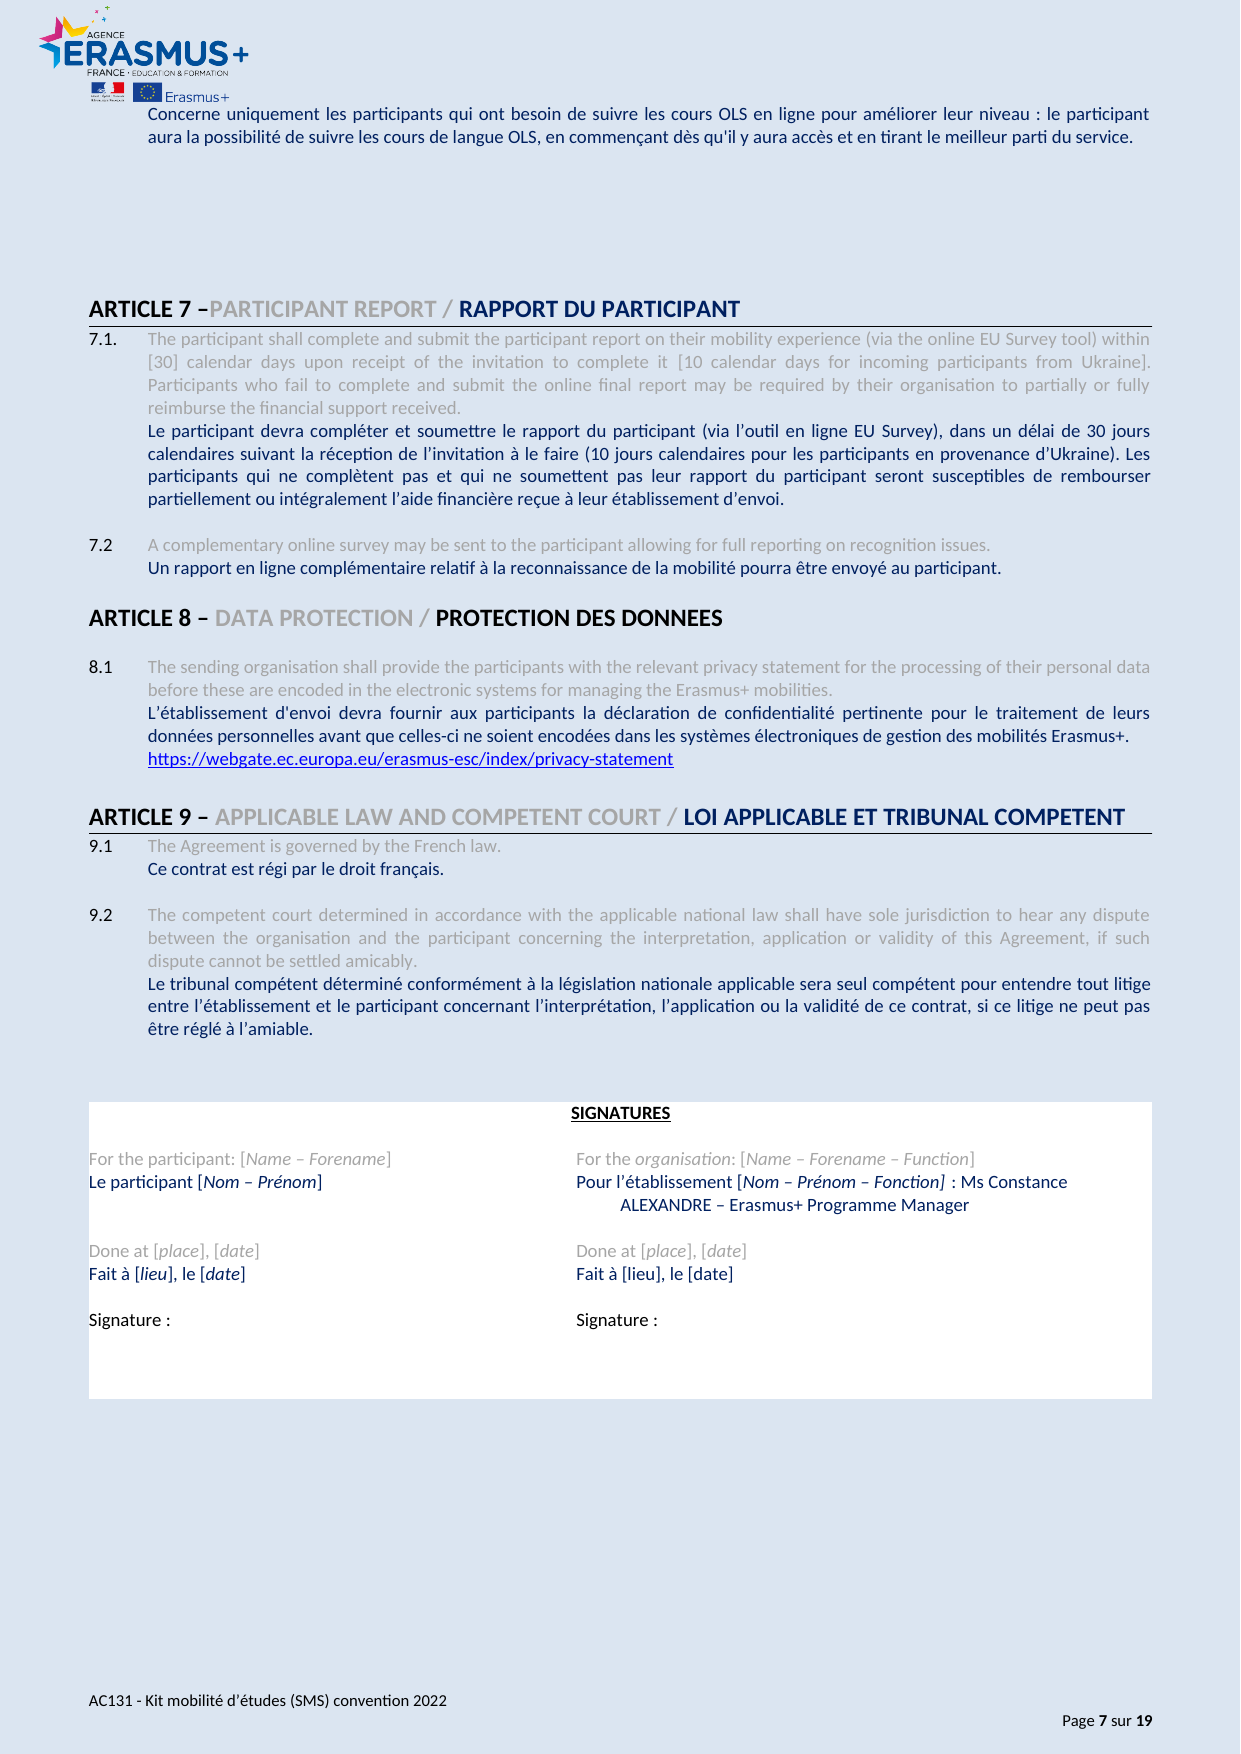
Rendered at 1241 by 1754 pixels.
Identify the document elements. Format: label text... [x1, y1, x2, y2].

text Le tribunal compétent déterminé conformément à la législation nationale applicable sera seul compétent pour entendre tout litige entre l’établissement et le participant concernant l’interprétation, l’application ou la validité de ce contrat, si ce litige ne peut pas être réglé à l’amiable. [148, 972, 1152, 1041]
text Concerne uniquement les participants qui ont besoin de suivre les cours OLS en ligne pour améliorer leur niveau : le participant aura la possibilité de suivre les cours de langue OLS, en commençant dès qu'il y aura accès et en tirant le meilleur parti du service. [89, 102, 1152, 148]
text For the participant: [Name – Forename] For the organisation: [Name – Forename – Function] [89, 1147, 1152, 1170]
text SIGNATURES [89, 1102, 1152, 1124]
text 7.1. The participant shall complete and submit the participant report on their mobility experience (via the online EU Survey tool) within [30] calendar days upon receipt of the invitation to complete it [10 calendar days for incoming participants from Ukraine]. Participants who fail to complete and submit the online final report may be required by their organisation to partially or fully reimburse the financial support received. [89, 327, 1152, 419]
text Un rapport en ligne complémentaire relatif à la reconnaissance de la mobilité pourra être envoyé au participant. [148, 556, 1152, 579]
text ARTICLE 8 – DATA PROTECTION / PROTECTION DES DONNEES [89, 602, 1152, 633]
text L’établissement d'envoi devra fournir aux participants la déclaration de confidentialité pertinente pour le traitement de leurs données personnelles avant que celles-ci ne soient encodées dans les systèmes électroniques de gestion des mobilités Erasmus+. [148, 701, 1152, 747]
text ARTICLE 7 –PARTICIPANT REPORT / RAPPORT DU PARTICIPANT [89, 293, 1152, 326]
text Fait à [lieu], le [date] Fait à [lieu], le [date] [89, 1262, 1152, 1285]
text 7.2 A complementary online survey may be sent to the participant allowing for full reporting on recognition issues. [89, 533, 1152, 556]
text 9.2 The competent court determined in accordance with the applicable national law shall have sole jurisdiction to hear any dispute between the organisation and the participant concerning the interpretation, application or validity of this Agreement, if such dispute cannot be settled amicably. [89, 903, 1152, 972]
text Le participant [Nom – Prénom] Pour l’établissement [Nom – Prénom – Fonction] : Ms Constance ALEXANDRE – Erasmus+ Programme Manager [89, 1170, 1152, 1216]
text 8.1 The sending organisation shall provide the participants with the relevant privacy statement for the processing of their personal data before these are encoded in the electronic systems for managing the Erasmus+ mobilities. [89, 656, 1152, 701]
text 9.1 The Agreement is governed by the French law. [89, 834, 1152, 857]
text ARTICLE 9 – APPLICABLE LAW AND COMPETENT COURT / LOI APPLICABLE ET TRIBUNAL COMPETENT [89, 801, 1152, 833]
text Signature : Signature : [89, 1308, 1152, 1331]
text https://webgate.ec.europa.eu/erasmus-esc/index/privacy-statement [148, 747, 1152, 770]
text Done at [place], [date] Done at [place], [date] [89, 1239, 1152, 1262]
text Le participant devra compléter et soumettre le rapport du participant (via l’outil en ligne EU Survey), dans un délai de 30 jours calendaires suivant la réception de l’invitation à le faire (10 jours calendaires pour les participants en provenance d’Ukraine). Les participants qui ne complètent pas et qui ne soumettent pas leur rapport du participant seront susceptibles de rembourser partiellement ou intégralement l’aide financière reçue à leur établissement d’envoi. [148, 419, 1152, 510]
picture [38, 6, 249, 102]
text Ce contrat est régi par le droit français. [148, 857, 1152, 880]
